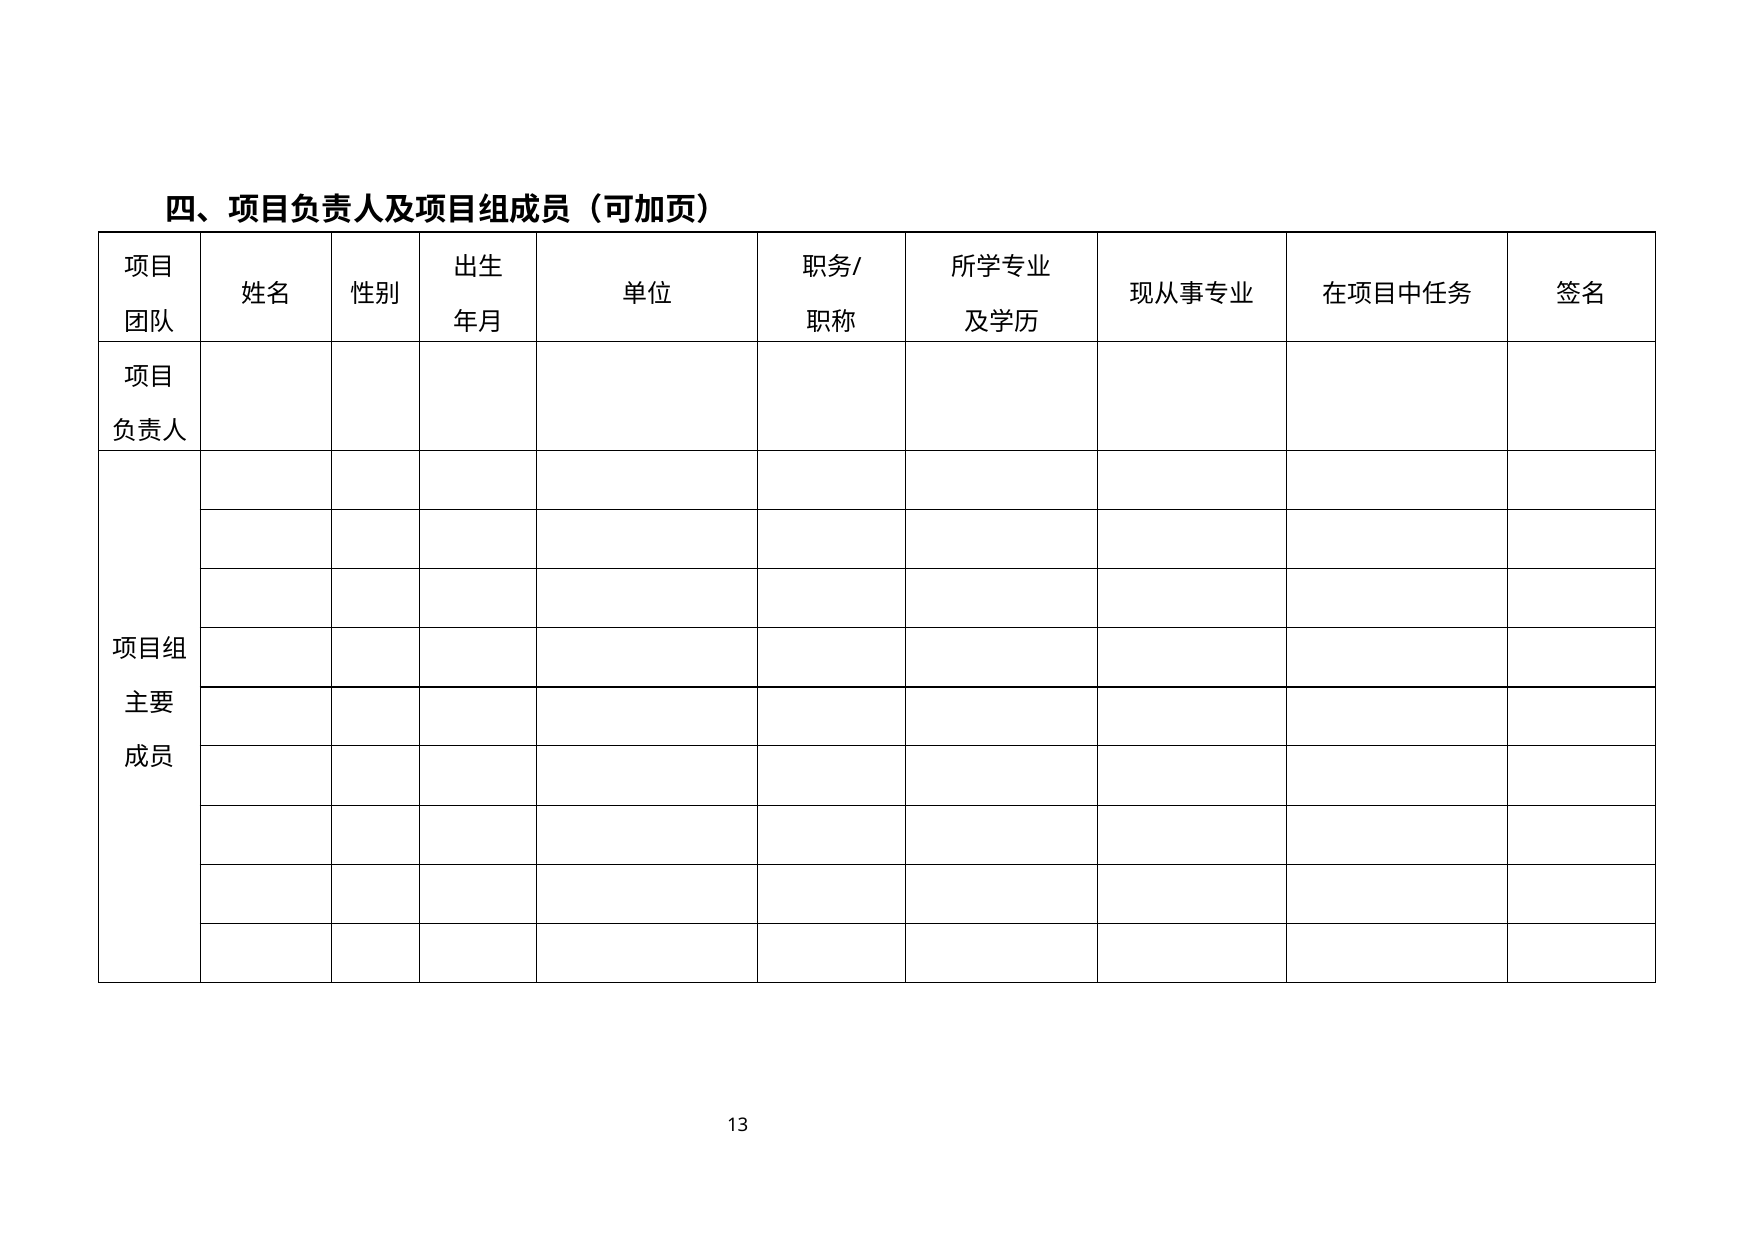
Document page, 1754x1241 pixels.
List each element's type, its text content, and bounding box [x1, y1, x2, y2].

table_header 单位 [537, 233, 757, 341]
table_header 姓名 [201, 233, 331, 341]
table_cell [537, 806, 757, 863]
table_cell [201, 628, 331, 686]
table_cell [906, 569, 1097, 627]
table_cell [332, 924, 419, 982]
table_cell [758, 451, 905, 509]
table_cell [906, 628, 1097, 686]
table_cell [201, 746, 331, 804]
table_header 现从事专业 [1098, 233, 1286, 341]
table_cell [758, 924, 905, 982]
table_cell [537, 569, 757, 627]
table_header 所学专业 及学历 [906, 233, 1097, 341]
table_cell [1098, 865, 1286, 923]
table_cell [1508, 746, 1655, 804]
table_cell [906, 746, 1097, 804]
table_cell [1287, 746, 1507, 804]
table_cell [906, 806, 1097, 863]
table_cell [1508, 865, 1655, 923]
table_cell [906, 451, 1097, 509]
table_cell [1098, 569, 1286, 627]
table_cell [1287, 342, 1507, 450]
table_cell [758, 806, 905, 863]
table_cell [1287, 806, 1507, 863]
table_cell [537, 746, 757, 804]
table_cell [1287, 510, 1507, 568]
table_cell [758, 342, 905, 450]
table_header 性别 [332, 233, 419, 341]
table_cell [420, 451, 536, 509]
table_cell [1098, 924, 1286, 982]
table_cell [420, 628, 536, 686]
table_cell [420, 924, 536, 982]
table_cell [332, 688, 419, 745]
table_cell [1287, 865, 1507, 923]
table_cell [201, 569, 331, 627]
table_cell 项目组 主要 成员 [99, 451, 200, 982]
table_cell [420, 569, 536, 627]
table_cell 项目 负责人 [99, 342, 200, 450]
table_cell [420, 688, 536, 745]
table_cell [1287, 569, 1507, 627]
table_cell [1098, 806, 1286, 863]
table_cell [537, 451, 757, 509]
table_cell [332, 628, 419, 686]
table_cell [1287, 451, 1507, 509]
table_cell [1098, 451, 1286, 509]
table_cell [906, 688, 1097, 745]
table_cell [332, 451, 419, 509]
table_cell [420, 746, 536, 804]
table_cell [1098, 746, 1286, 804]
table_cell [1508, 510, 1655, 568]
table_cell [1508, 451, 1655, 509]
table_cell [758, 688, 905, 745]
table_cell [537, 865, 757, 923]
table_cell [201, 865, 331, 923]
table_cell [201, 806, 331, 863]
table_cell [906, 924, 1097, 982]
table_cell [201, 451, 331, 509]
table_cell [420, 806, 536, 863]
table_cell [1098, 688, 1286, 745]
table_cell [537, 342, 757, 450]
table_cell [420, 510, 536, 568]
table_cell [1287, 628, 1507, 686]
table_cell [1508, 342, 1655, 450]
table_cell [332, 342, 419, 450]
table_cell [1287, 924, 1507, 982]
table_cell [537, 628, 757, 686]
table_cell [1098, 510, 1286, 568]
table_cell [332, 510, 419, 568]
table_cell [1508, 924, 1655, 982]
text 四、项目负责人及项目组成员（可加页） [165, 177, 1588, 231]
table_cell [537, 688, 757, 745]
table_cell [1098, 342, 1286, 450]
table_cell [758, 569, 905, 627]
table_header 在项目中任务 [1287, 233, 1507, 341]
table_cell [758, 746, 905, 804]
table_cell [201, 924, 331, 982]
table_cell [420, 342, 536, 450]
table_cell [201, 510, 331, 568]
table_cell [1508, 806, 1655, 863]
table_cell [906, 865, 1097, 923]
table_cell [332, 806, 419, 863]
table_cell [1287, 688, 1507, 745]
table_cell [1508, 628, 1655, 686]
table_cell [1508, 569, 1655, 627]
table_cell [758, 628, 905, 686]
table_cell [332, 569, 419, 627]
table_cell [906, 510, 1097, 568]
table_cell [758, 865, 905, 923]
table_cell [758, 510, 905, 568]
table_header 项目 团队 [99, 233, 200, 341]
table_header 职务/ 职称 [758, 233, 905, 341]
table_header 签名 [1508, 233, 1655, 341]
table_header 出生 年月 [420, 233, 536, 341]
table_cell [201, 688, 331, 745]
table_cell [332, 865, 419, 923]
table_cell [420, 865, 536, 923]
table_cell [1508, 688, 1655, 745]
table_cell [537, 924, 757, 982]
table_cell [1098, 628, 1286, 686]
table_cell [201, 342, 331, 450]
table_cell [537, 510, 757, 568]
table_cell [332, 746, 419, 804]
table_cell [906, 342, 1097, 450]
